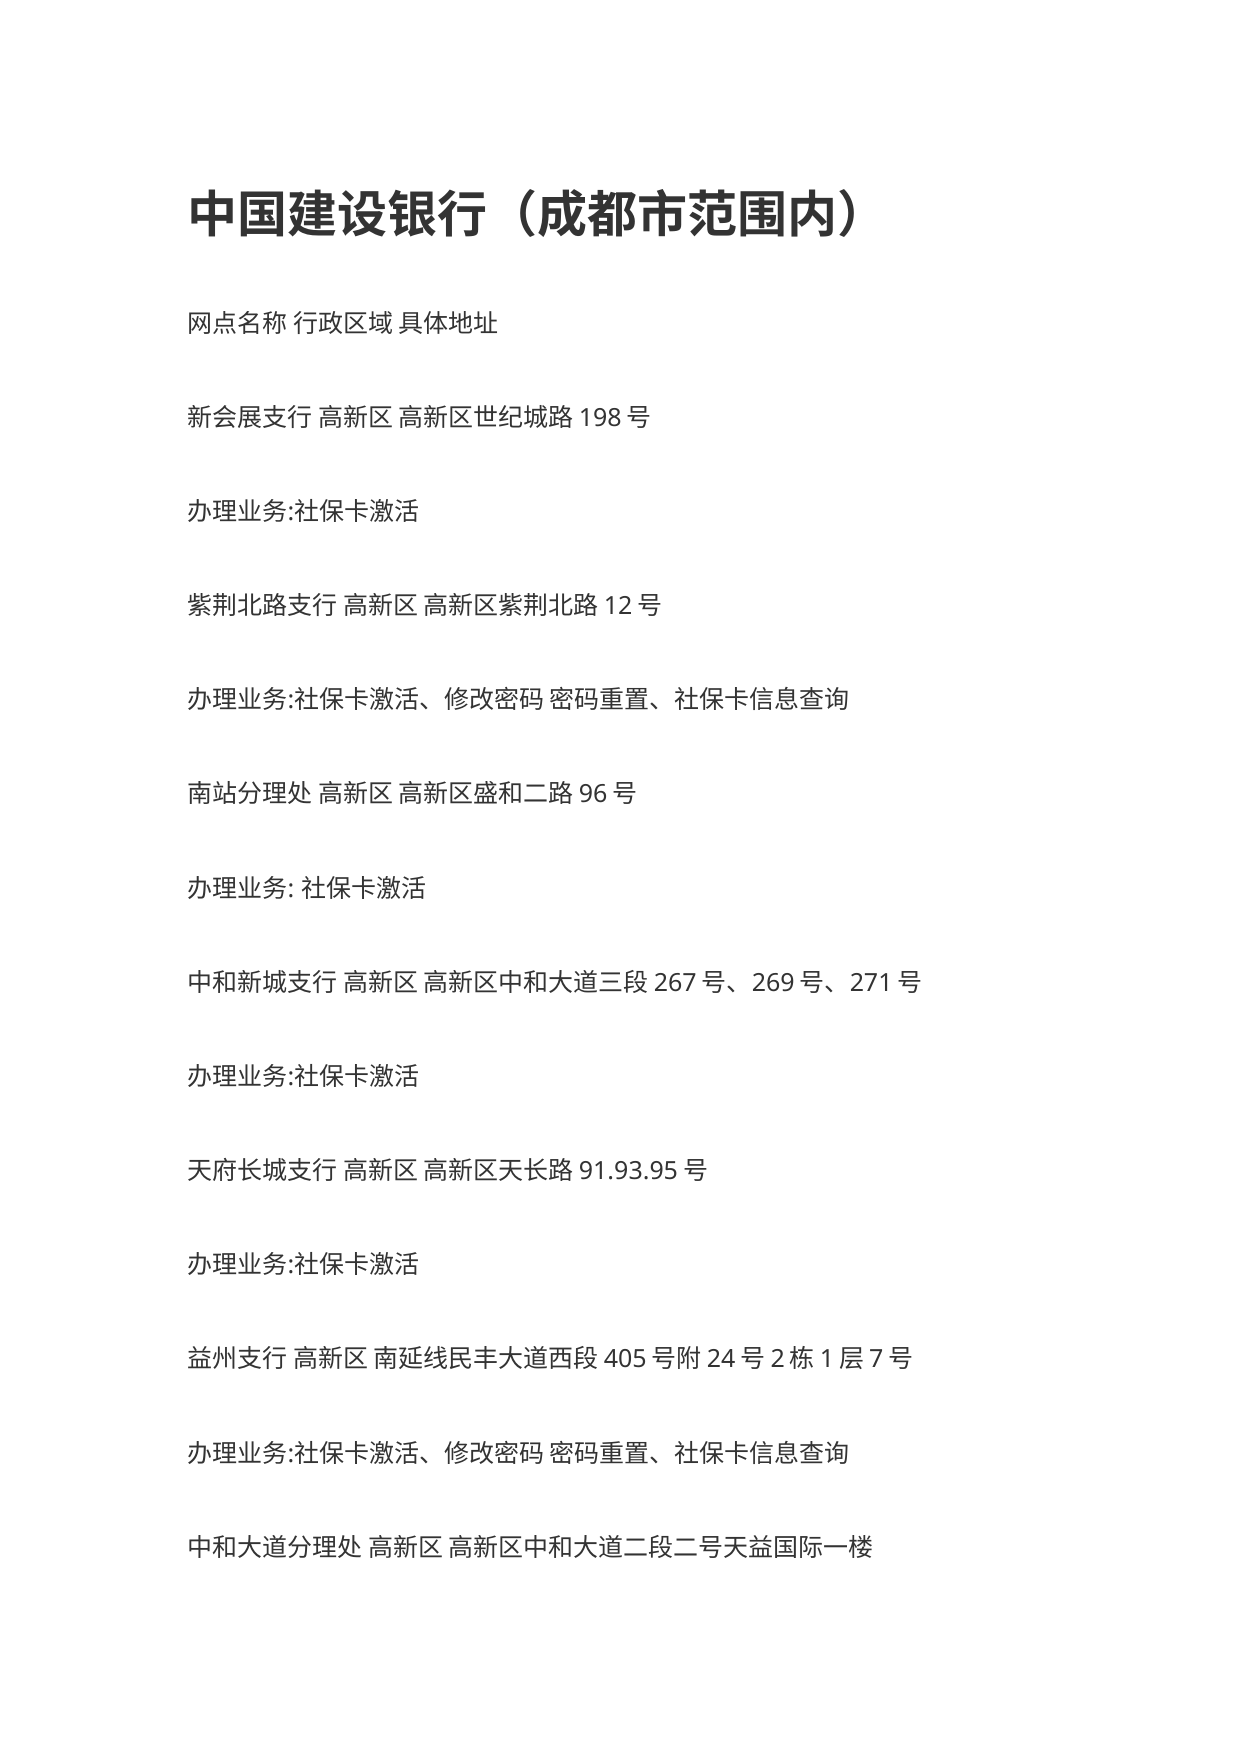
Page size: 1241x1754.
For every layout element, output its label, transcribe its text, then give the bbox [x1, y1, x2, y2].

text 紫荆北路支行 高新区 高新区紫荆北路12号 [187, 571, 1053, 636]
text 办理业务:社保卡激活、修改密码 密码重置、社保卡信息查询 [187, 665, 1053, 730]
text 办理业务: 社保卡激活 [187, 854, 1053, 919]
text 益州支行 高新区 南延线民丰大道西段405号附24号2栋1层7号 [187, 1324, 1053, 1389]
text 办理业务:社保卡激活 [187, 1230, 1053, 1295]
text 天府长城支行 高新区 高新区天长路91.93.95号 [187, 1136, 1053, 1201]
text 新会展支行 高新区 高新区世纪城路198号 [187, 383, 1053, 448]
text 南站分理处 高新区 高新区盛和二路96号 [187, 759, 1053, 824]
text 办理业务:社保卡激活 [187, 1042, 1053, 1107]
text 办理业务:社保卡激活 [187, 477, 1053, 542]
text 中国建设银行（成都市范围内） [187, 162, 1053, 259]
text 中和新城支行 高新区 高新区中和大道三段267号、269号、271号 [187, 948, 1053, 1013]
text 办理业务:社保卡激活、修改密码 密码重置、社保卡信息查询 [187, 1419, 1053, 1484]
text 网点名称 行政区域 具体地址 [187, 289, 1053, 354]
text 中和大道分理处 高新区 高新区中和大道二段二号天益国际一楼 [187, 1513, 1053, 1578]
